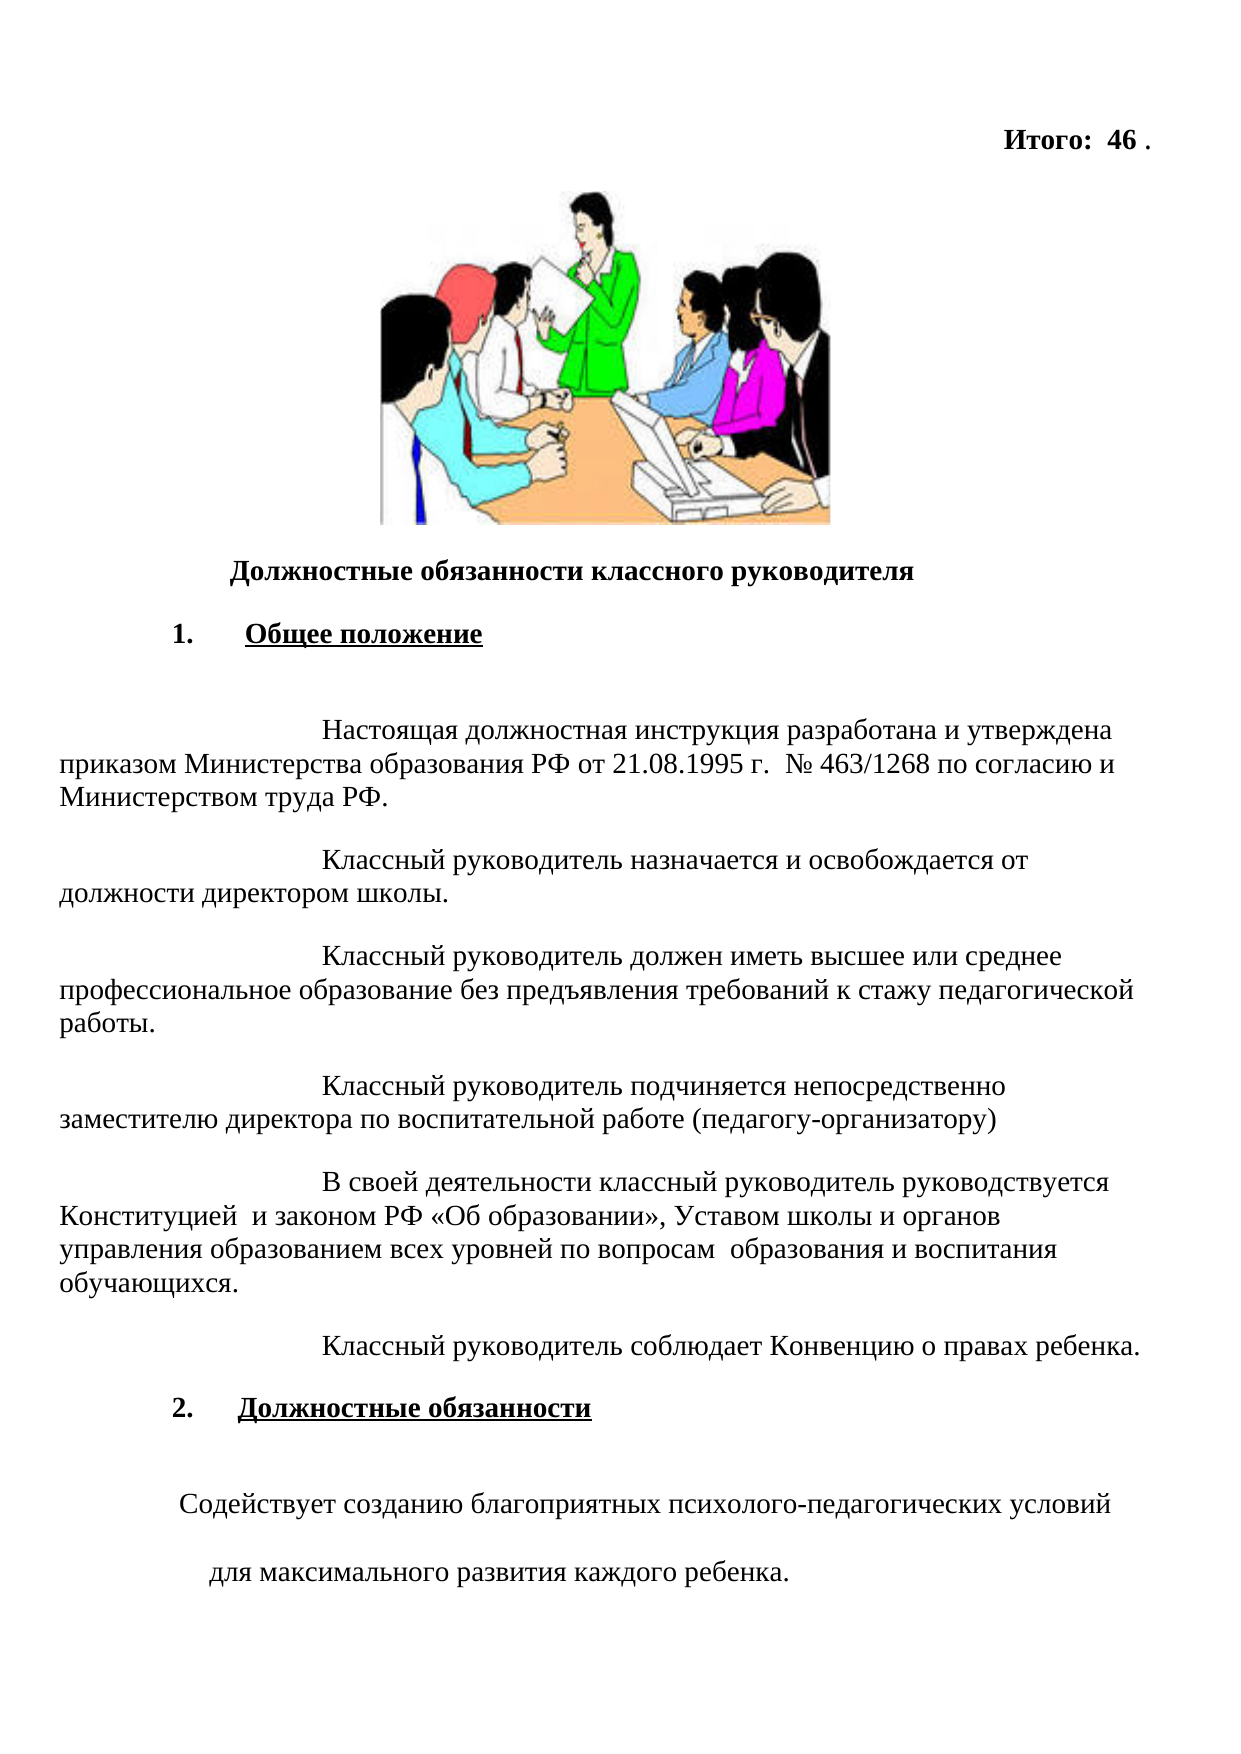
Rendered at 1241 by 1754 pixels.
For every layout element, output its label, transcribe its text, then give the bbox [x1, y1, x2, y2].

text Классный руководитель назначается и освобождается от должности директором школы. [59, 842, 1152, 909]
text Классный руководитель соблюдает Конвенцию о правах ребенка. [59, 1328, 1152, 1361]
text Содействует созданию благоприятных психолого-педагогических условий для максимального развития каждого ребенка. [172, 1487, 1152, 1587]
picture [380, 191, 831, 525]
text 2. Должностные обязанности [172, 1390, 1152, 1424]
text Итого: 46 . [59, 118, 1152, 158]
text Классный руководитель подчиняется непосредственно заместителю директора по воспитательной работе (педагогу-организатору) [59, 1068, 1152, 1135]
text В своей деятельности классный руководитель руководствуется Конституцией и законом РФ «Об образовании», Уставом школы и органов управления образованием всех уровней по вопросам образования и воспитания обучающихся. [59, 1164, 1152, 1298]
text Должностные обязанности классного руководителя [59, 553, 1152, 587]
text Классный руководитель должен иметь высшее или среднее профессиональное образование без предъявления требований к стажу педагогической работы. [59, 938, 1152, 1039]
text Настоящая должностная инструкция разработана и утверждена приказом Министерства образования РФ от 21.08.1995 г. № 463/1268 по согласию и Министерством труда РФ. [59, 712, 1152, 813]
text 1. Общее положение [172, 616, 1152, 649]
